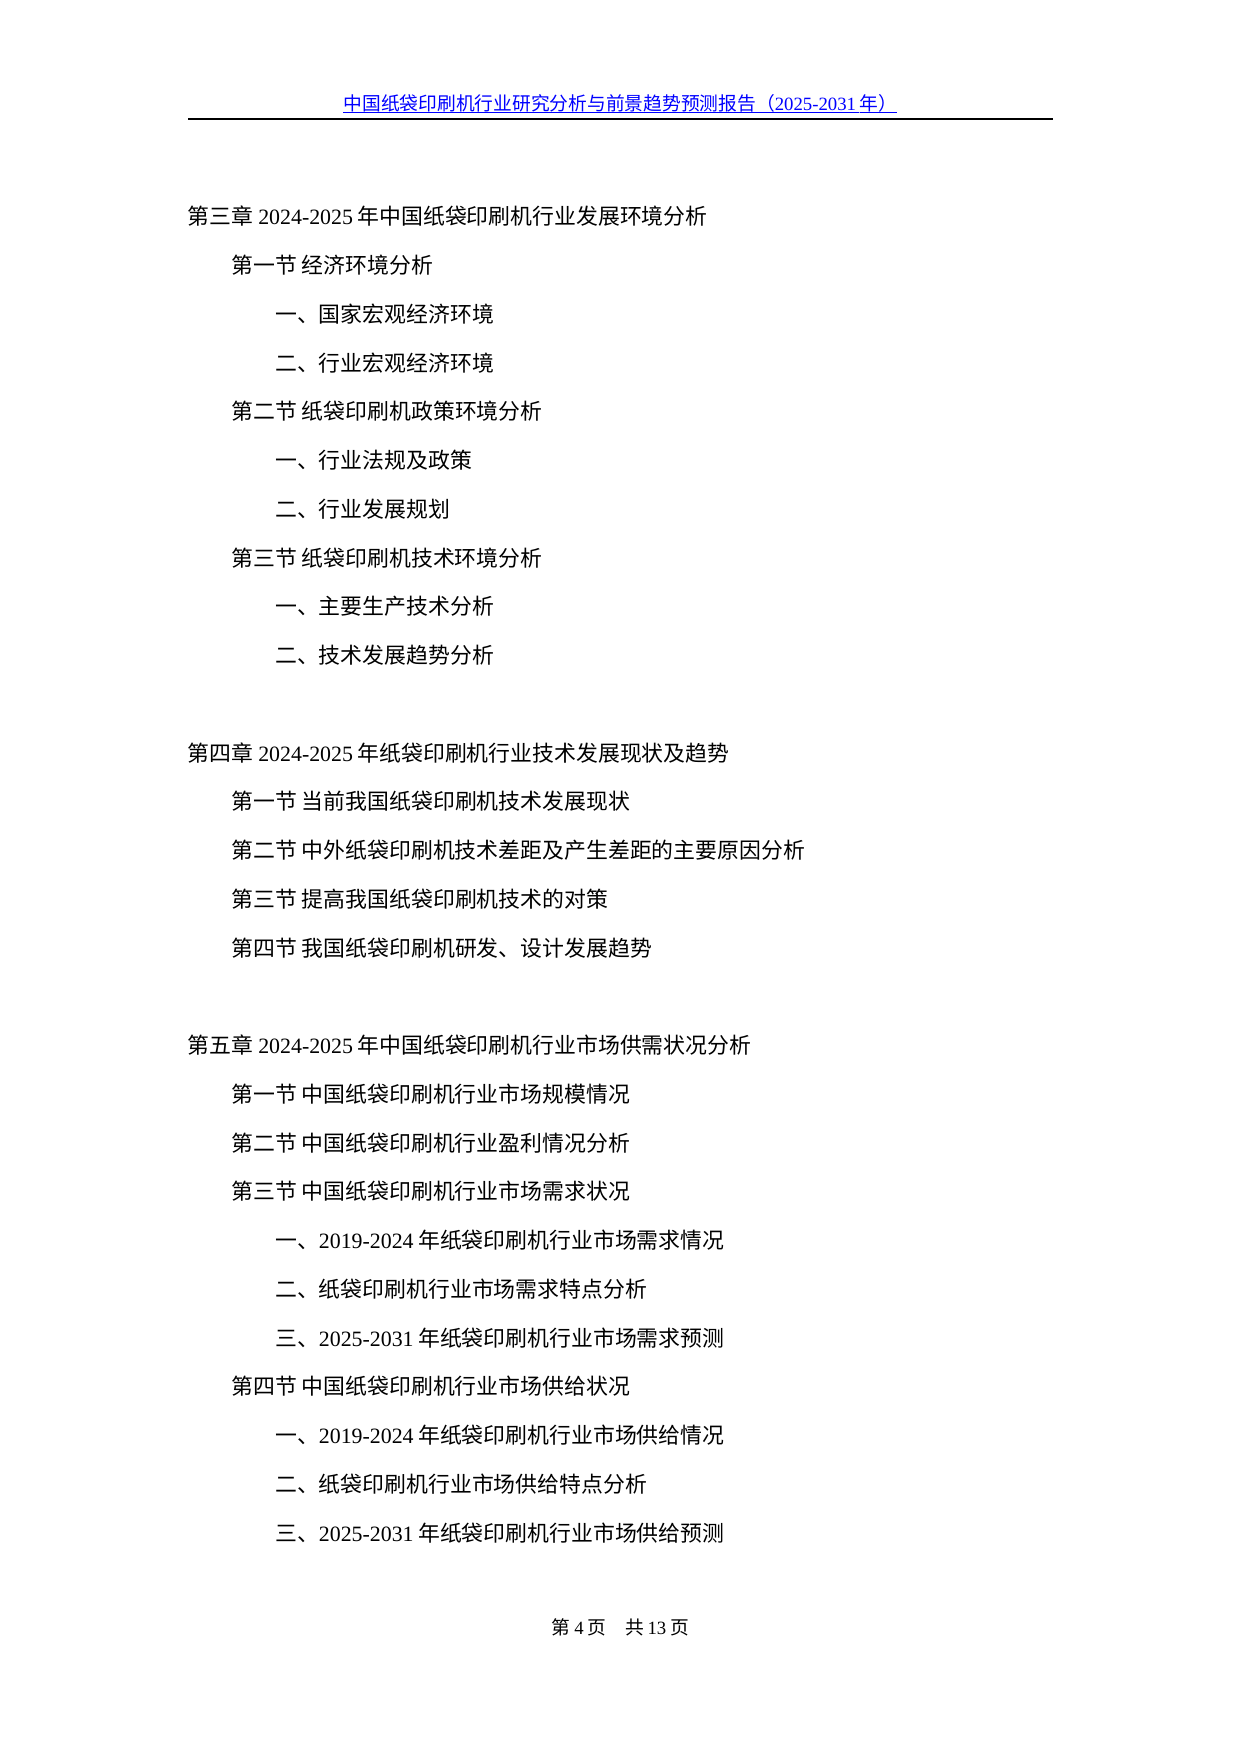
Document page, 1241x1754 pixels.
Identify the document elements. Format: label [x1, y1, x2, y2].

text [187, 150, 1053, 1548]
